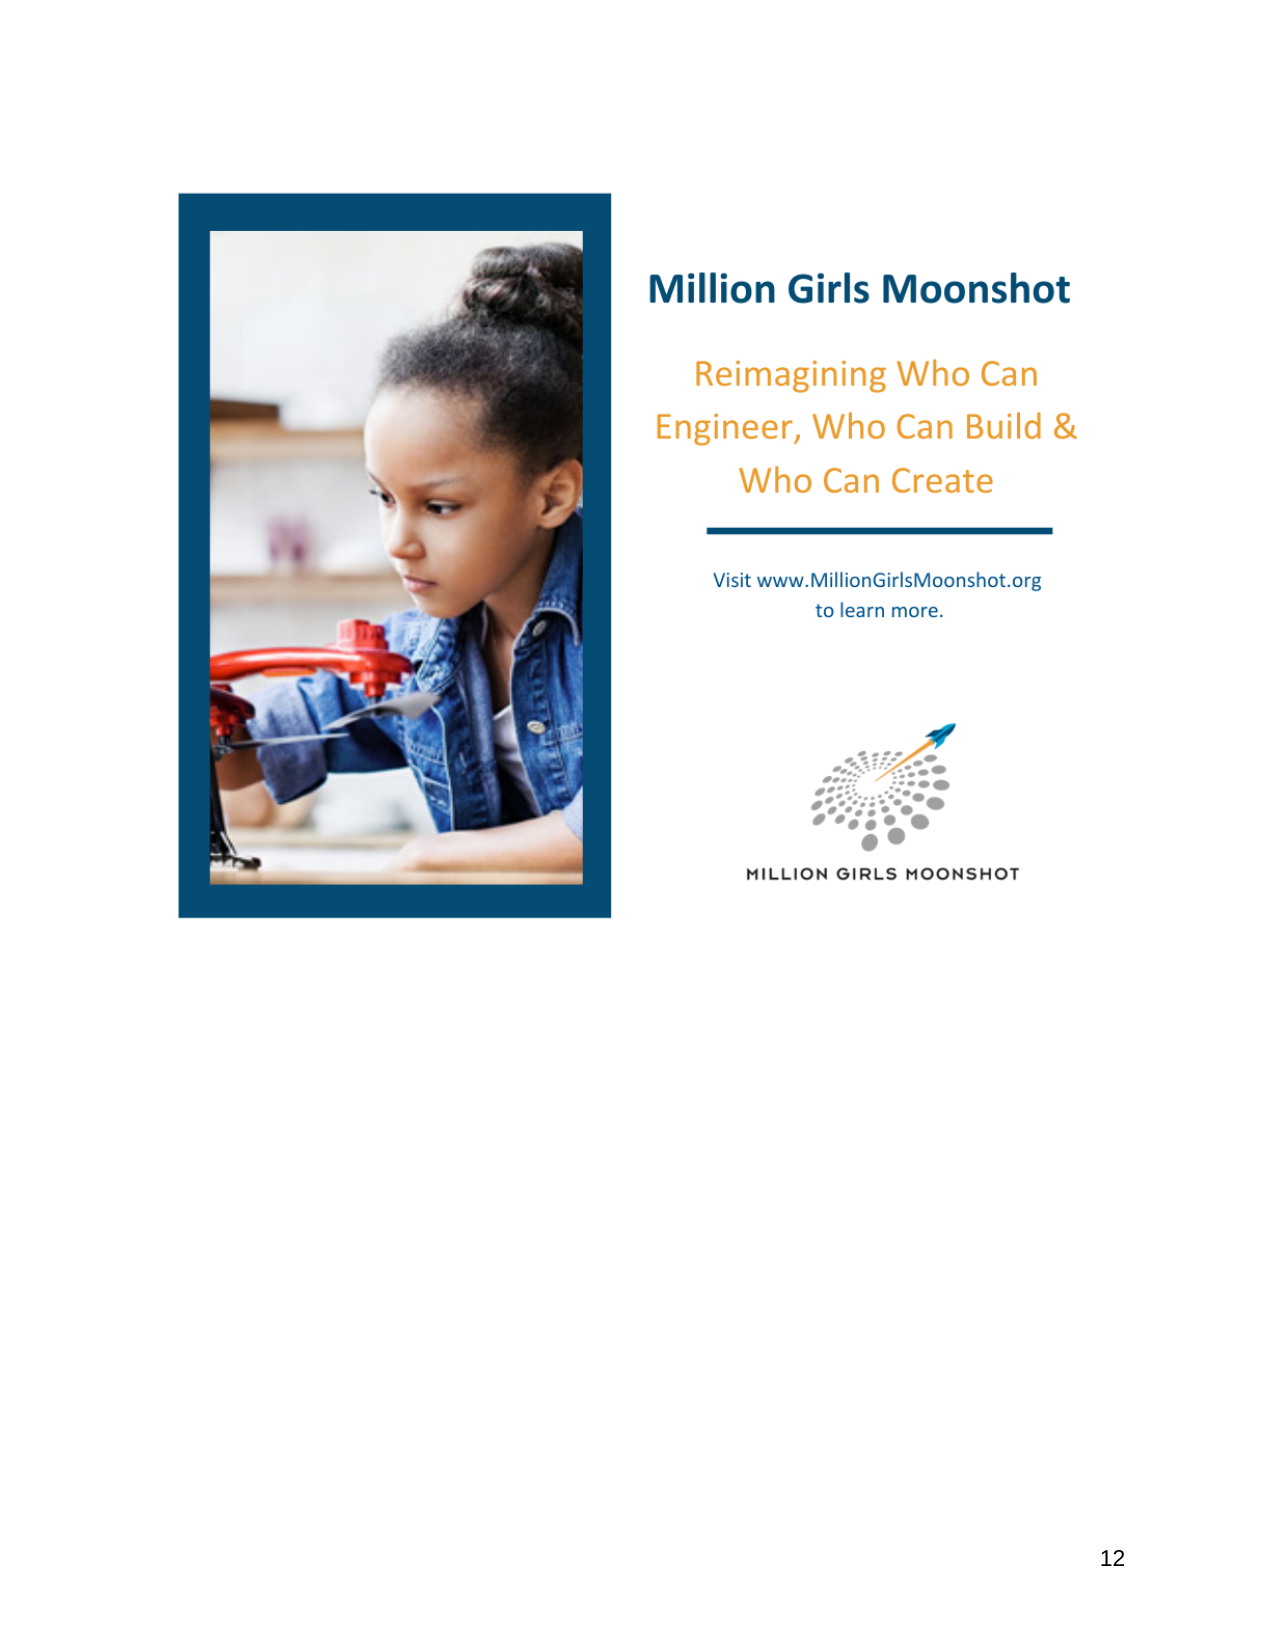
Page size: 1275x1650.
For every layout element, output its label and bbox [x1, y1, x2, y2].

picture [150, 150, 1125, 967]
